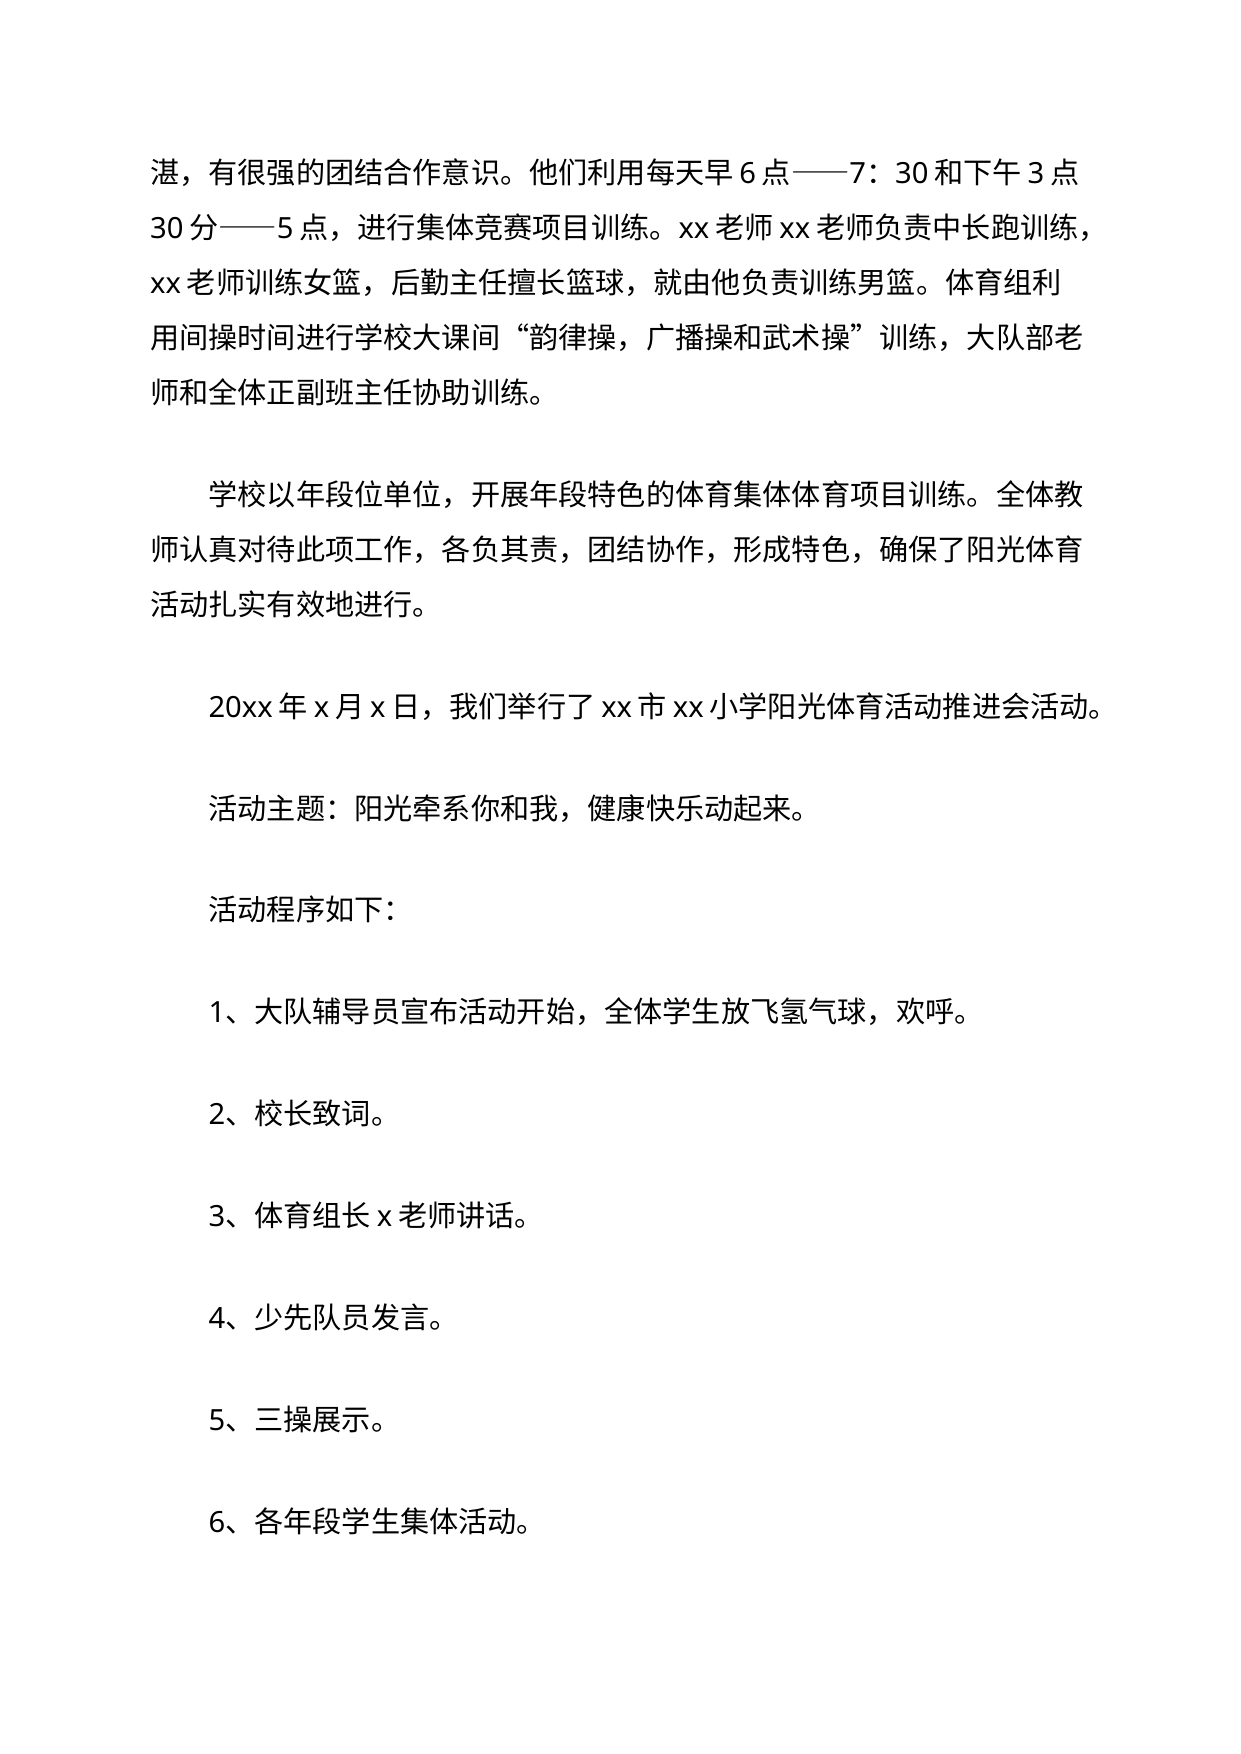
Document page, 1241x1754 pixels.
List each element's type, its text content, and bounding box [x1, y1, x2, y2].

text 6、各年段学生集体活动。 [150, 1499, 1090, 1541]
text 活动主题：阳光牵系你和我，健康快乐动起来。 [150, 785, 1090, 827]
text 3、体育组长x老师讲话。 [150, 1193, 1090, 1235]
text 1、大队辅导员宣布活动开始，全体学生放飞氢气球，欢呼。 [150, 989, 1090, 1031]
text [150, 150, 1090, 412]
text 20xx年x月x日，我们举行了xx市xx小学阳光体育活动推进会活动。 [150, 683, 1090, 726]
text 活动程序如下： [150, 887, 1090, 929]
text 学校以年段位单位，开展年段特色的体育集体体育项目训练。全体教师认真对待此项工作，各负其责，团结协作，形成特色，确保了阳光体育活动扎实有效地进行。 [150, 472, 1090, 624]
text 2、校长致词。 [150, 1091, 1090, 1133]
text 5、三操展示。 [150, 1397, 1090, 1439]
text 4、少先队员发言。 [150, 1295, 1090, 1337]
